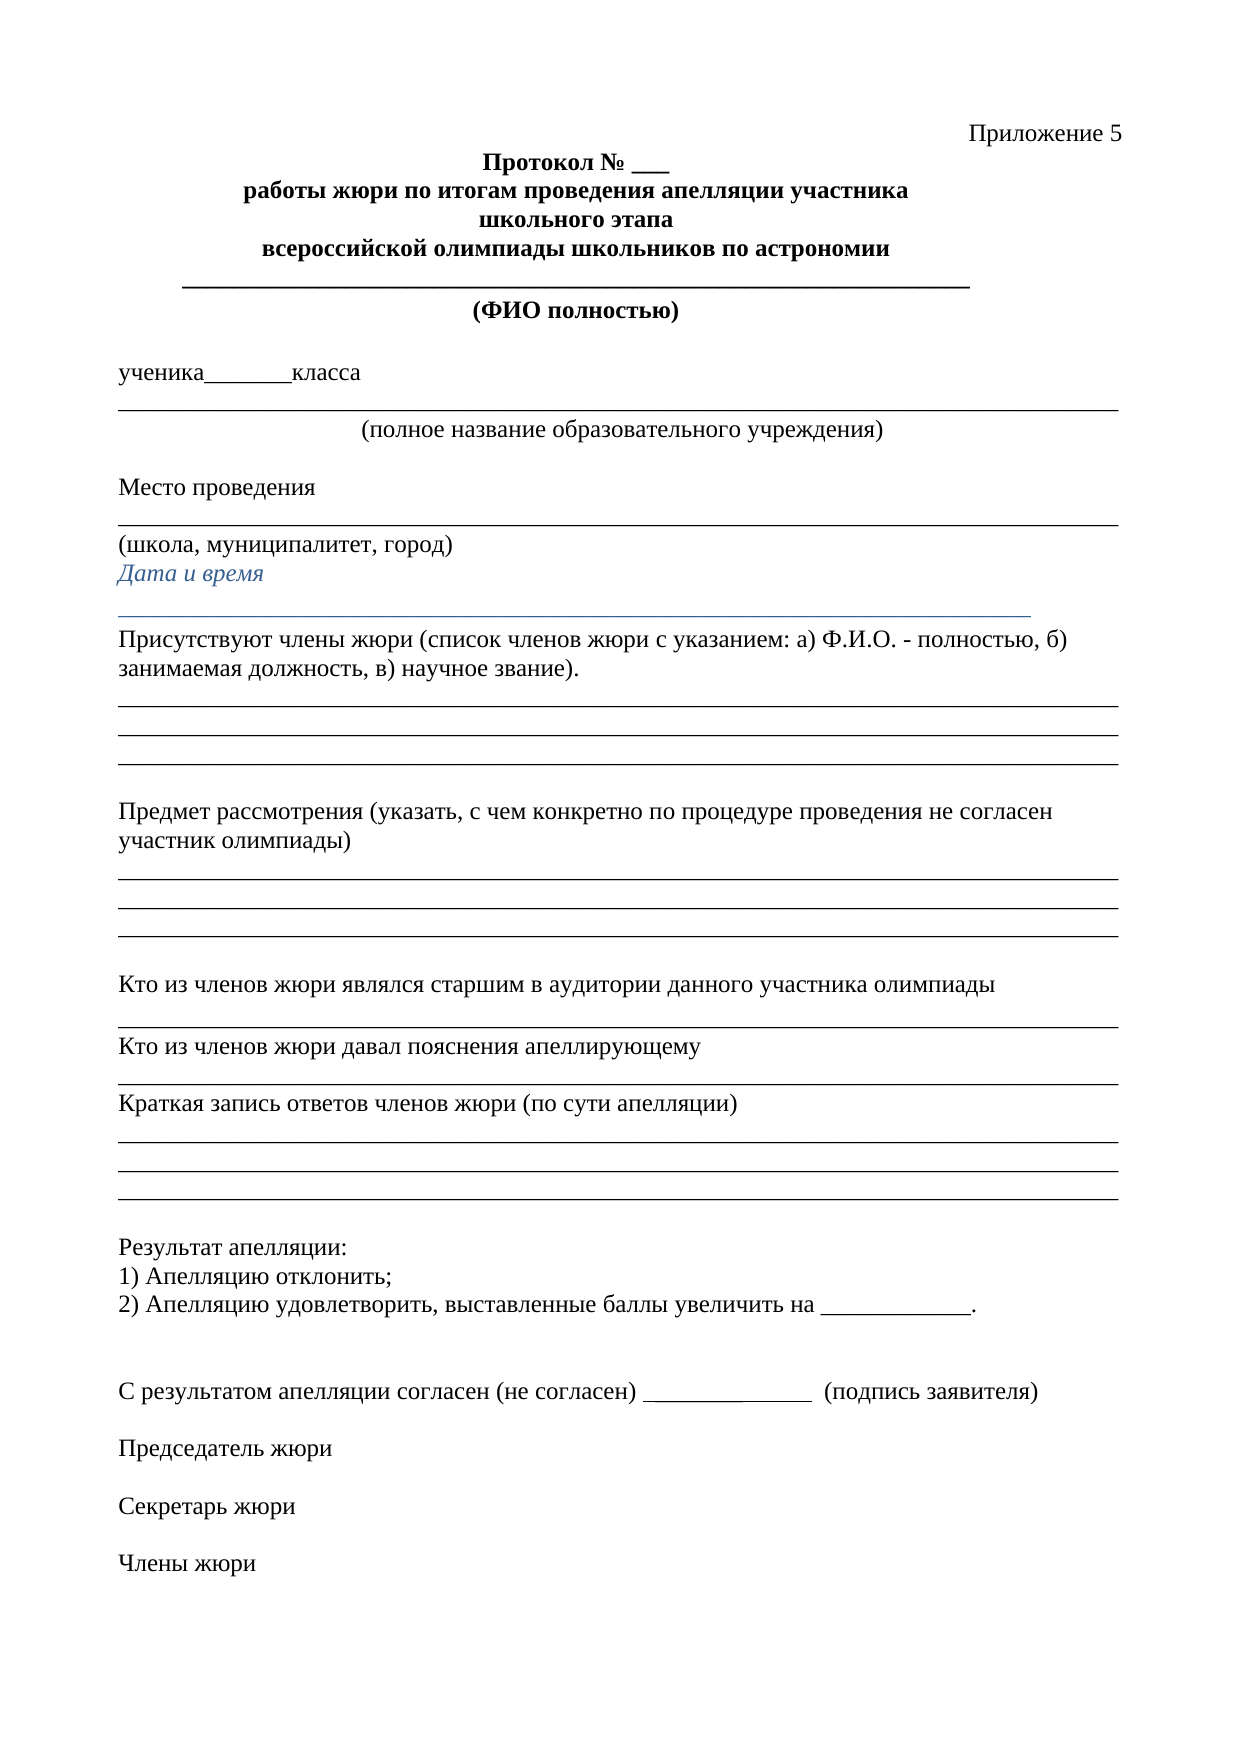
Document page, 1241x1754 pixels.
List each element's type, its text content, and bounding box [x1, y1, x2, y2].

text (полное название образовательного учреждения) [118, 414, 1126, 443]
text работы жюри по итогам проведения апелляции участника [118, 176, 1033, 204]
text ученика_______класса ________________________________________________________________________________ [118, 357, 1126, 414]
text ________________________________________________________________________________ [118, 911, 1126, 940]
text школьного этапа [118, 204, 1033, 233]
text ________________________________________________________________________________ [118, 1146, 1126, 1174]
text Место проведения ________________________________________________________________________________ [118, 472, 1126, 529]
text 2) Апелляцию удовлетворить, выставленные баллы увеличить на ____________. [118, 1289, 1126, 1318]
text Результат апелляции: [118, 1232, 1126, 1261]
text Присутствуют члены жюри (список членов жюри с указанием: а) Ф.И.О. - полностью, б) занимаемая должность, в) научное звание). [118, 624, 1126, 681]
text Председатель жюри [118, 1433, 1126, 1462]
text ________________________________________________________________________________ [118, 1002, 1126, 1031]
text (ФИО полностью) [118, 295, 1033, 324]
text 1) Апелляцию отклонить; [118, 1261, 1126, 1289]
text ________________________________________________________________________________ [118, 883, 1126, 911]
text _______________________________________________________________ [118, 262, 1033, 291]
text ________________________________________________________________________________ [118, 854, 1126, 883]
text ________________________________________________________________________________ [118, 710, 1126, 739]
text Члены жюри [118, 1548, 1126, 1577]
text Приложение 5 [118, 118, 1122, 147]
text (школа, муниципалитет, город) [118, 529, 1126, 558]
text ________________________________________________________________________________ [118, 1174, 1126, 1203]
text Кто из членов жюри являлся старшим в аудитории данного участника олимпиады [118, 969, 1126, 998]
text Секретарь жюри [118, 1491, 1126, 1519]
text Протокол № ___ [118, 147, 1033, 176]
text ________________________________________________________________________________ [118, 739, 1126, 768]
text ________________________________________________________________________________ [118, 1117, 1126, 1146]
text всероссийской олимпиады школьников по астрономии [118, 233, 1033, 262]
subtitle Дата и время _________________________________________________________________________ [118, 558, 1126, 620]
text Краткая запись ответов членов жюри (по сути апелляции) [118, 1088, 1126, 1117]
text ________________________________________________________________________________ [118, 1059, 1126, 1088]
text С результатом апелляции согласен (не согласен) _______ (подпись заявителя) [118, 1376, 1126, 1404]
text ________________________________________________________________________________ [118, 681, 1126, 710]
text Предмет рассмотрения (указать, с чем конкретно по процедуре проведения не согласен участник олимпиады) [118, 796, 1126, 854]
text Кто из членов жюри давал пояснения апеллирующему [118, 1031, 1126, 1059]
